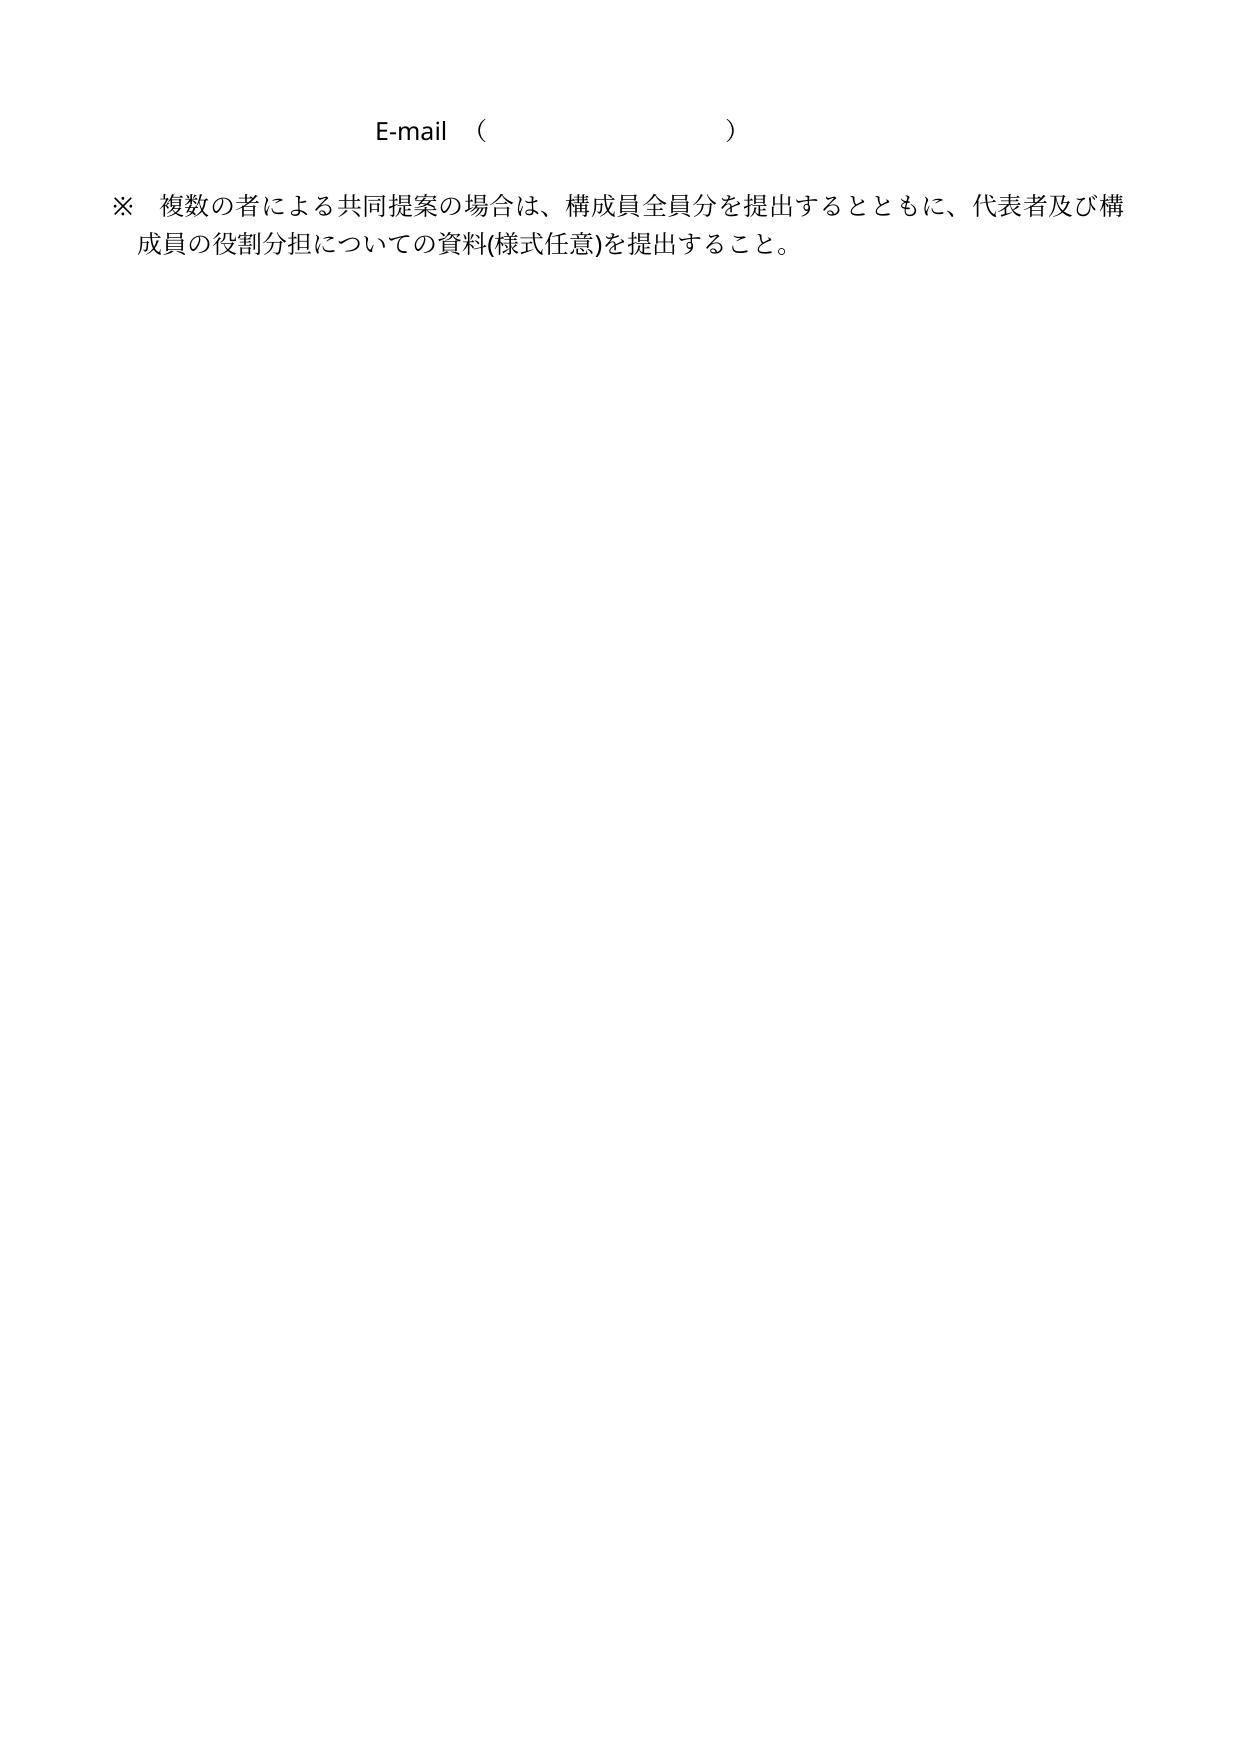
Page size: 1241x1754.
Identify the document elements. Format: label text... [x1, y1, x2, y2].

text ※ 複数の者による共同提案の場合は、構成員全員分を提出するとともに、代表者及び構成員の役割分担についての資料(様式任意)を提出すること。 [112, 186, 1128, 261]
text E-mail （ ） [112, 111, 1128, 149]
